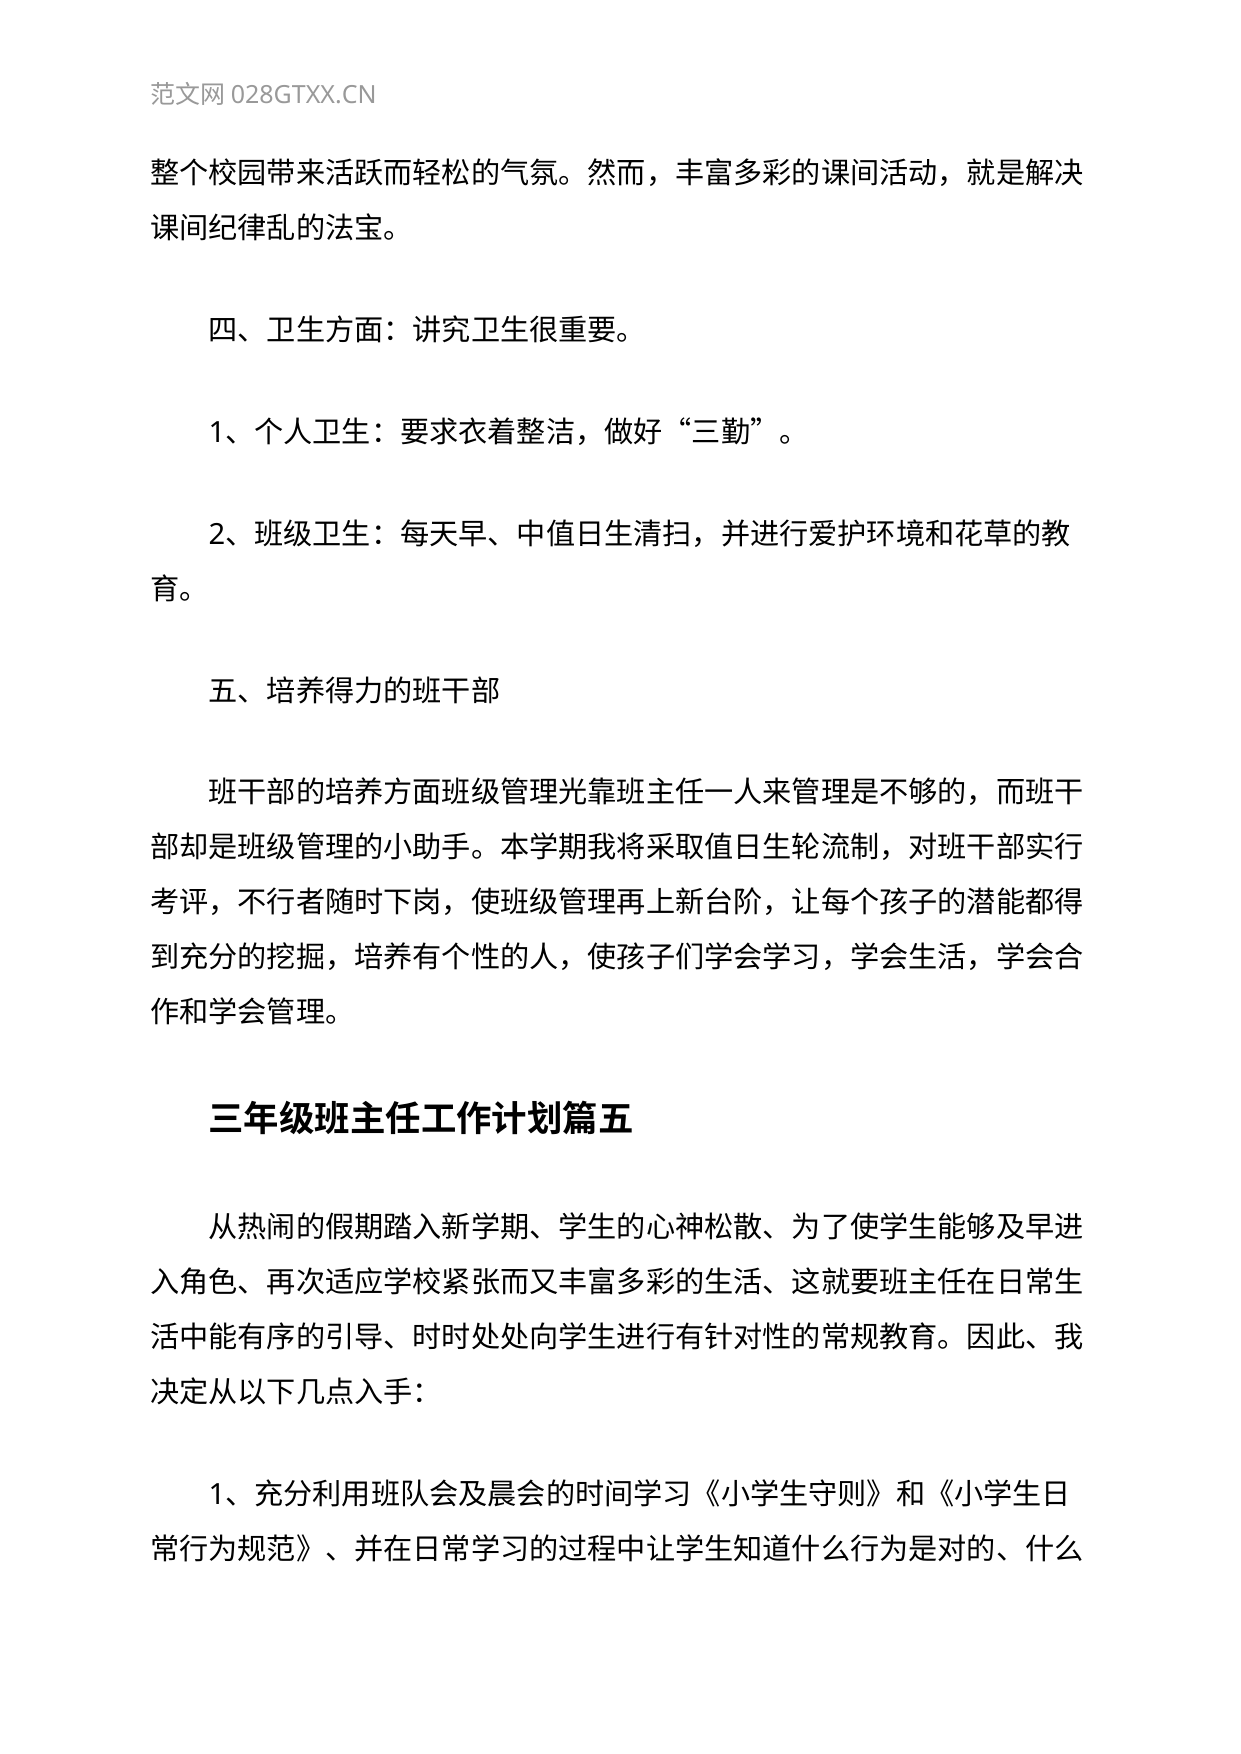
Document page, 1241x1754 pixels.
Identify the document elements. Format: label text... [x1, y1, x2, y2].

text 2、班级卫生：每天早、中值日生清扫，并进行爱护环境和花草的教育。 [150, 510, 1090, 608]
text 1、个人卫生：要求衣着整洁，做好“三勤”。 [150, 408, 1090, 451]
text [150, 150, 1090, 247]
text 三年级班主任工作计划篇五 [150, 1090, 1090, 1142]
text 四、卫生方面：讲究卫生很重要。 [150, 307, 1090, 349]
text 班干部的培养方面班级管理光靠班主任一人来管理是不够的，而班干部却是班级管理的小助手。本学期我将采取值日生轮流制，对班干部实行考评，不行者随时下岗，使班级管理再上新台阶，让每个孩子的潜能都得到充分的挖掘，培养有个性的人，使孩子们学会学习，学会生活，学会合作和学会管理。 [150, 769, 1090, 1031]
text 从热闹的假期踏入新学期、学生的心神松散、为了使学生能够及早进入角色、再次适应学校紧张而又丰富多彩的生活、这就要班主任在日常生活中能有序的引导、时时处处向学生进行有针对性的常规教育。因此、我决定从以下几点入手： [150, 1204, 1090, 1411]
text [150, 1470, 1090, 1567]
text 五、培养得力的班干部 [150, 667, 1090, 709]
